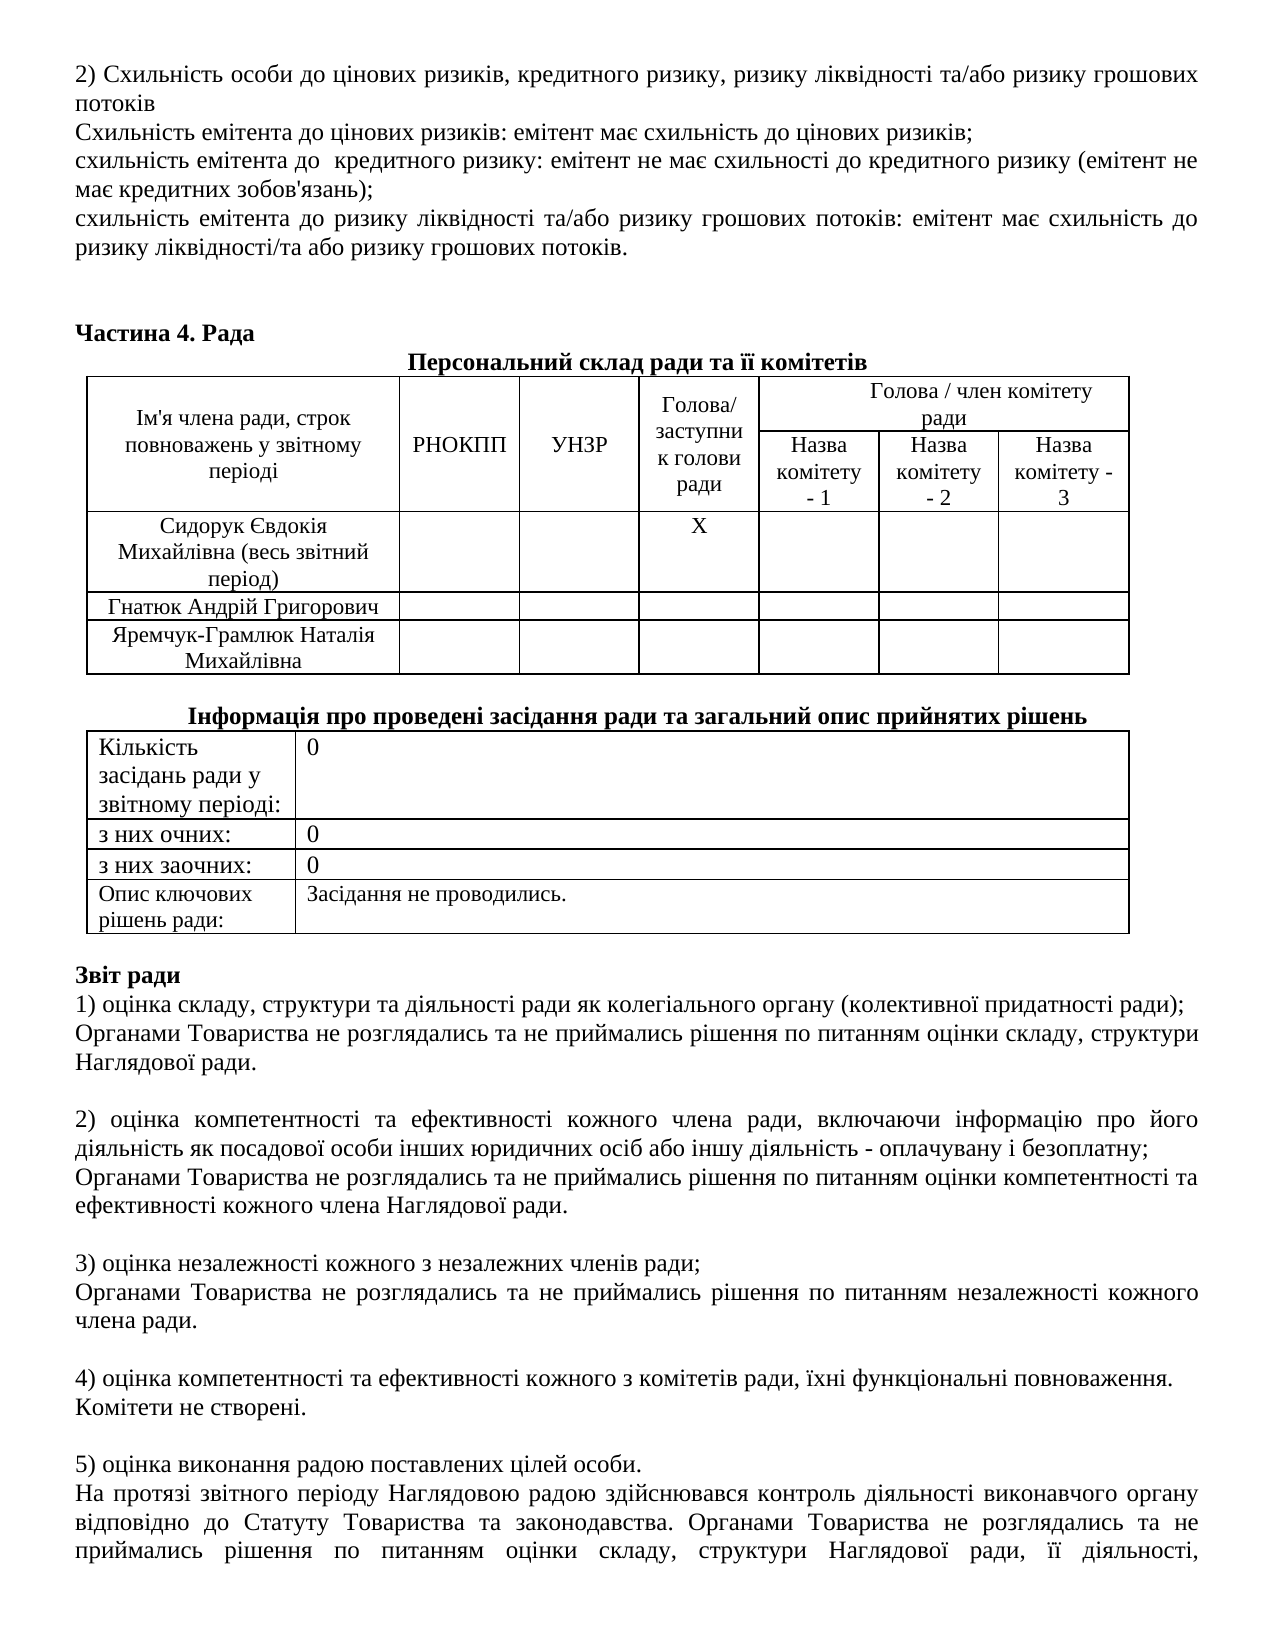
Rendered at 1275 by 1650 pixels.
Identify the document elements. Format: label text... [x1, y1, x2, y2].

text схильнiсть емiтента до кредитного ризику: емiтент не має схильностi до кредитного ризику (емiтент не має кредитних зобов'язань); [75, 146, 1200, 203]
table_cell [520, 593, 638, 619]
text Звіт ради [75, 961, 1200, 989]
table_cell [760, 621, 878, 673]
table_cell Опис ключових рішень ради: [88, 880, 295, 933]
text 2) оцiнка компетентностi та ефективностi кожного члена ради, включаючи iнформацiю про його дiяльнiсть як посадової особи iнших юридичних осiб або iншу дiяльнiсть - оплачувану i безоплатну; [75, 1104, 1200, 1162]
table_cell [880, 593, 998, 619]
table_cell [999, 512, 1128, 591]
text Інформація про проведені засідання ради та загальний опис прийнятих рішень [75, 701, 1200, 730]
table_cell Засiдання не проводились. [296, 880, 1128, 933]
text Схильнiсть емiтента до цiнових ризикiв: емiтент має схильнiсть до цiнових ризикiв; [75, 117, 1200, 146]
table_header Ім'я члена ради, строк повноважень у звітному періоді [88, 377, 399, 511]
text 4) оцiнка компетентностi та ефективностi кожного з комiтетiв ради, їхнi функцiональнi повноваження. [75, 1363, 1200, 1392]
table_cell Сидорук Євдокiя Михайлiвна (весь звiтний перiод) [88, 512, 399, 591]
text Органами Товариства не розглядались та не приймались рiшення по питанням оцiнки компетентностi та ефективностi кожного члена Наглядової ради. [75, 1162, 1200, 1219]
table_cell [880, 621, 998, 673]
table_cell Назва комітету - 2 [880, 432, 998, 511]
table_cell [999, 593, 1128, 619]
table_cell [400, 593, 519, 619]
table_cell [640, 593, 758, 619]
text 2) Схильність особи до цінових ризиків, кредитного ризику, ризику ліквідності та/або ризику грошових потоків [75, 59, 1200, 117]
table_cell Назва комітету - 1 [760, 432, 878, 511]
table_cell [880, 512, 998, 591]
table_header Голова/ заступник голови ради [640, 377, 758, 511]
table_header РНОКПП [400, 377, 519, 511]
text Персональний склад ради та її комітетів [75, 347, 1200, 376]
text 5) оцiнка виконання радою поставлених цiлей особи. [75, 1449, 1200, 1478]
table_header УНЗР [520, 377, 638, 511]
table_cell 0 [296, 850, 1128, 878]
text Органами Товариства не розглядались та не приймались рiшення по питанням незалежностi кожного члена ради. [75, 1277, 1200, 1334]
table_cell [999, 621, 1128, 673]
text Органами Товариства не розглядались та не приймались рiшення по питанням оцiнки складу, структури Наглядової ради. [75, 1018, 1200, 1076]
table_cell [760, 593, 878, 619]
table_header Кількість засідань ради у звітному періоді: [88, 732, 295, 818]
table_cell Яремчук-Грамлюк Наталiя Михайлiвна [88, 621, 399, 673]
table_cell Назва комітету - 3 [999, 432, 1128, 511]
table_header Голова / член комітету ради [760, 377, 1128, 430]
text Частина 4. Рада [75, 318, 1200, 347]
text Комiтети не створенi. [75, 1392, 1200, 1421]
table_cell [400, 512, 519, 591]
table_cell [520, 512, 638, 591]
table_cell [640, 621, 758, 673]
table_cell з них заочних: [88, 850, 295, 878]
text схильнiсть емiтента до ризику лiквiдностi та/або ризику грошових потокiв: емiтент має схильнiсть до ризику лiквiдностi/та або ризику грошових потокiв. [75, 203, 1200, 261]
text 3) оцiнка незалежностi кожного з незалежних членiв ради; [75, 1248, 1200, 1277]
table_cell [760, 512, 878, 591]
table_header 0 [296, 732, 1128, 818]
table_cell 0 [296, 820, 1128, 848]
table_cell [520, 621, 638, 673]
text 1) оцiнка складу, структури та дiяльностi ради як колегiального органу (колективної придатностi ради); [75, 989, 1200, 1018]
table_cell з них очних: [88, 820, 295, 848]
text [75, 1478, 1200, 1564]
table_cell X [640, 512, 758, 591]
table_cell [400, 621, 519, 673]
table_cell Гнатюк Андрiй Григорович [88, 593, 399, 619]
